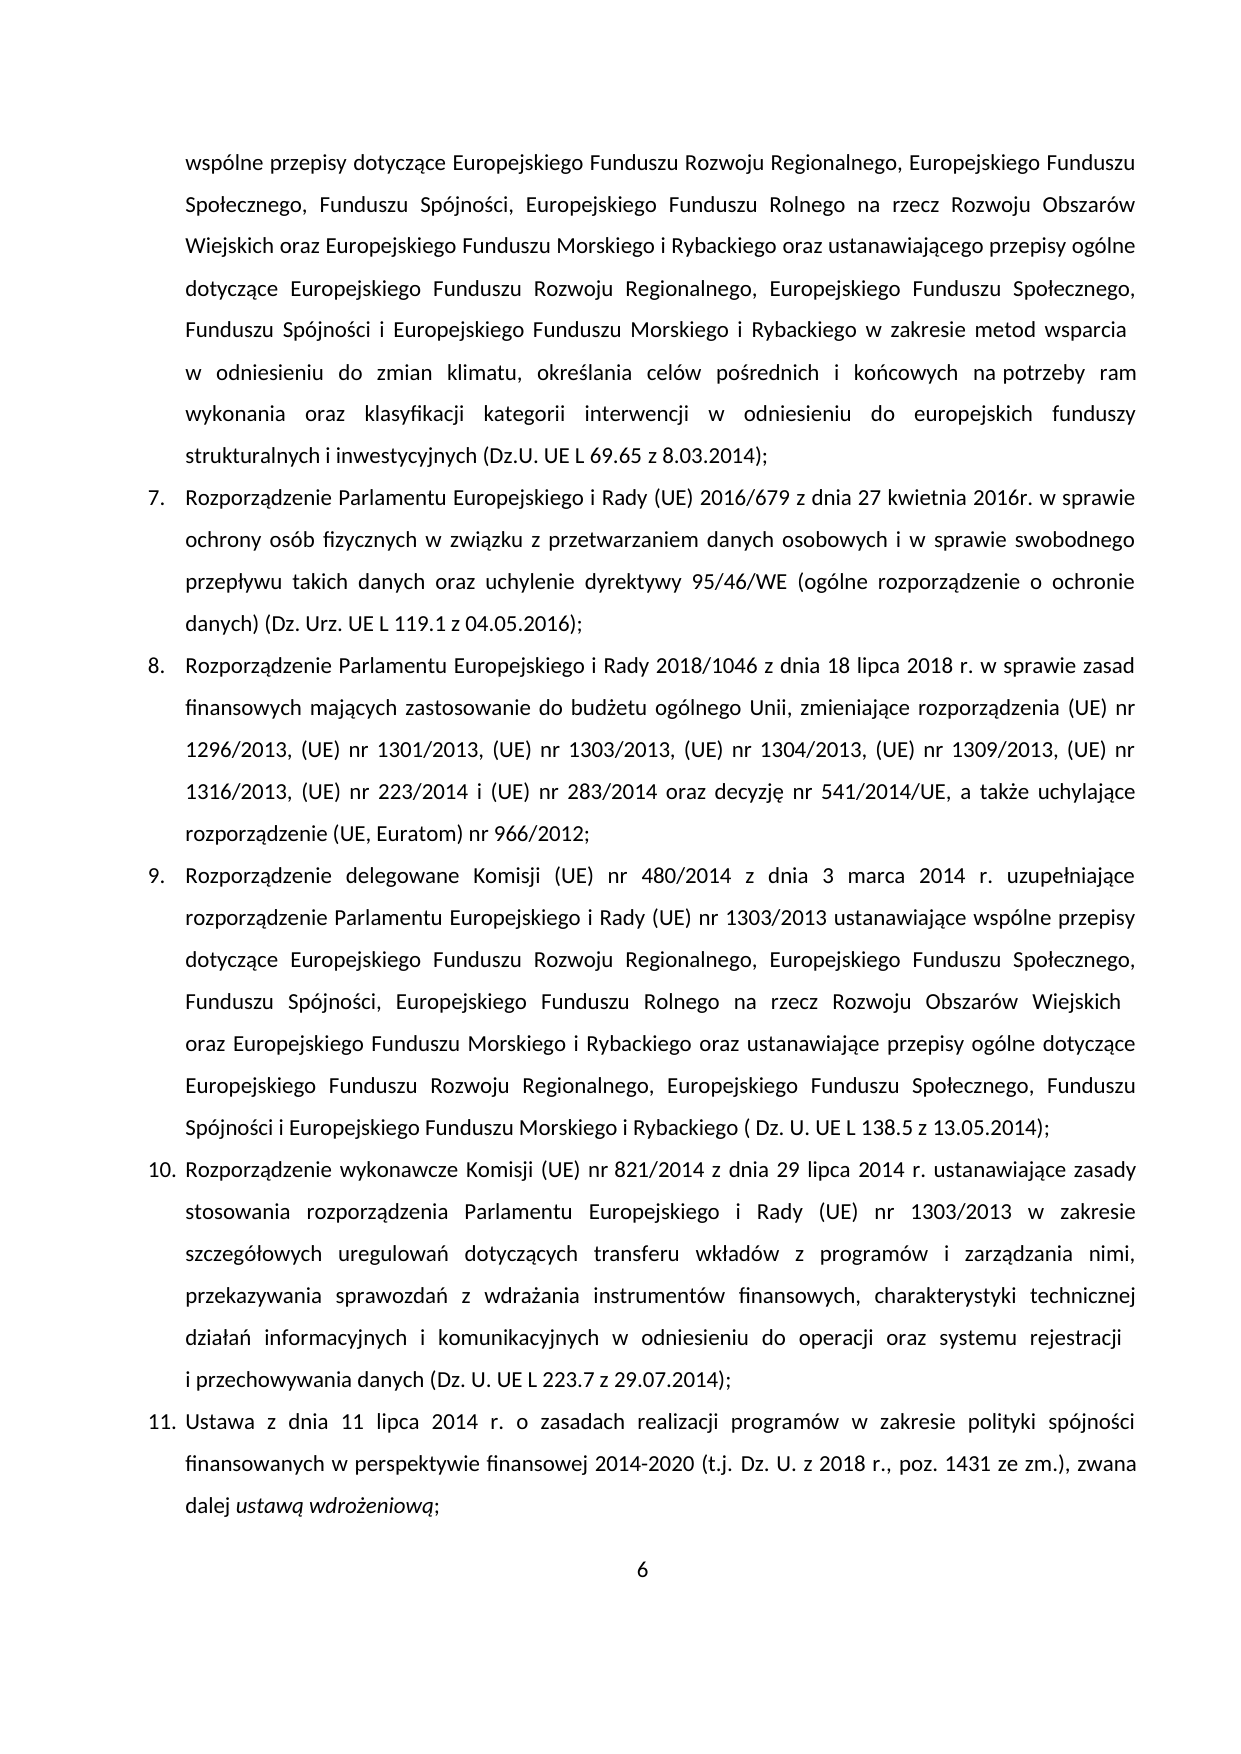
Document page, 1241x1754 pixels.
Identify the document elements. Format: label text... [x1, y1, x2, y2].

list Rozporządzenie Parlamentu Europejskiego i Rady (UE) 2016/679 z dnia 27 kwietnia 2016r. w sprawie ochrony osób fizycznych w związku z przetwarzaniem danych osobowych i w sprawie swobodnego przepływu takich danych oraz uchylenie dyrektywy 95/46/WE (ogólne rozporządzenie o ochronie danych) (Dz. Urz. UE L 119.1 z 04.05.2016); [148, 483, 1137, 637]
list Rozporządzenie delegowane Komisji (UE) nr 480/2014 z dnia 3 marca 2014 r. uzupełniające rozporządzenie Parlamentu Europejskiego i Rady (UE) nr 1303/2013 ustanawiające wspólne przepisy dotyczące Europejskiego Funduszu Rozwoju Regionalnego, Europejskiego Funduszu Społecznego, Funduszu Spójności, Europejskiego Funduszu Rolnego na rzecz Rozwoju Obszarów Wiejskich oraz Europejskiego Funduszu Morskiego i Rybackiego oraz ustanawiające przepisy ogólne dotyczące Europejskiego Funduszu Rozwoju Regionalnego, Europejskiego Funduszu Społecznego, Funduszu Spójności i Europejskiego Funduszu Morskiego i Rybackiego ( Dz. U. UE L 138.5 z 13.05.2014); [148, 861, 1137, 1141]
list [148, 148, 1137, 469]
list Rozporządzenie Parlamentu Europejskiego i Rady 2018/1046 z dnia 18 lipca 2018 r. w sprawie zasad finansowych mających zastosowanie do budżetu ogólnego Unii, zmieniające rozporządzenia (UE) nr 1296/2013, (UE) nr 1301/2013, (UE) nr 1303/2013, (UE) nr 1304/2013, (UE) nr 1309/2013, (UE) nr 1316/2013, (UE) nr 223/2014 i (UE) nr 283/2014 oraz decyzję nr 541/2014/UE, a także uchylające rozporządzenie (UE, Euratom) nr 966/2012; [148, 651, 1137, 847]
list Rozporządzenie wykonawcze Komisji (UE) nr 821/2014 z dnia 29 lipca 2014 r. ustanawiające zasady stosowania rozporządzenia Parlamentu Europejskiego i Rady (UE) nr 1303/2013 w zakresie szczegółowych uregulowań dotyczących transferu wkładów z programów i zarządzania nimi, przekazywania sprawozdań z wdrażania instrumentów finansowych, charakterystyki technicznej działań informacyjnych i komunikacyjnych w odniesieniu do operacji oraz systemu rejestracji i przechowywania danych (Dz. U. UE L 223.7 z 29.07.2014); [148, 1155, 1137, 1393]
list Ustawa z dnia 11 lipca 2014 r. o zasadach realizacji programów w zakresie polityki spójności finansowanych w perspektywie finansowej 2014-2020 (t.j. Dz. U. z 2018 r., poz. 1431 ze zm.), zwana dalej ustawą wdrożeniową; [148, 1407, 1137, 1519]
